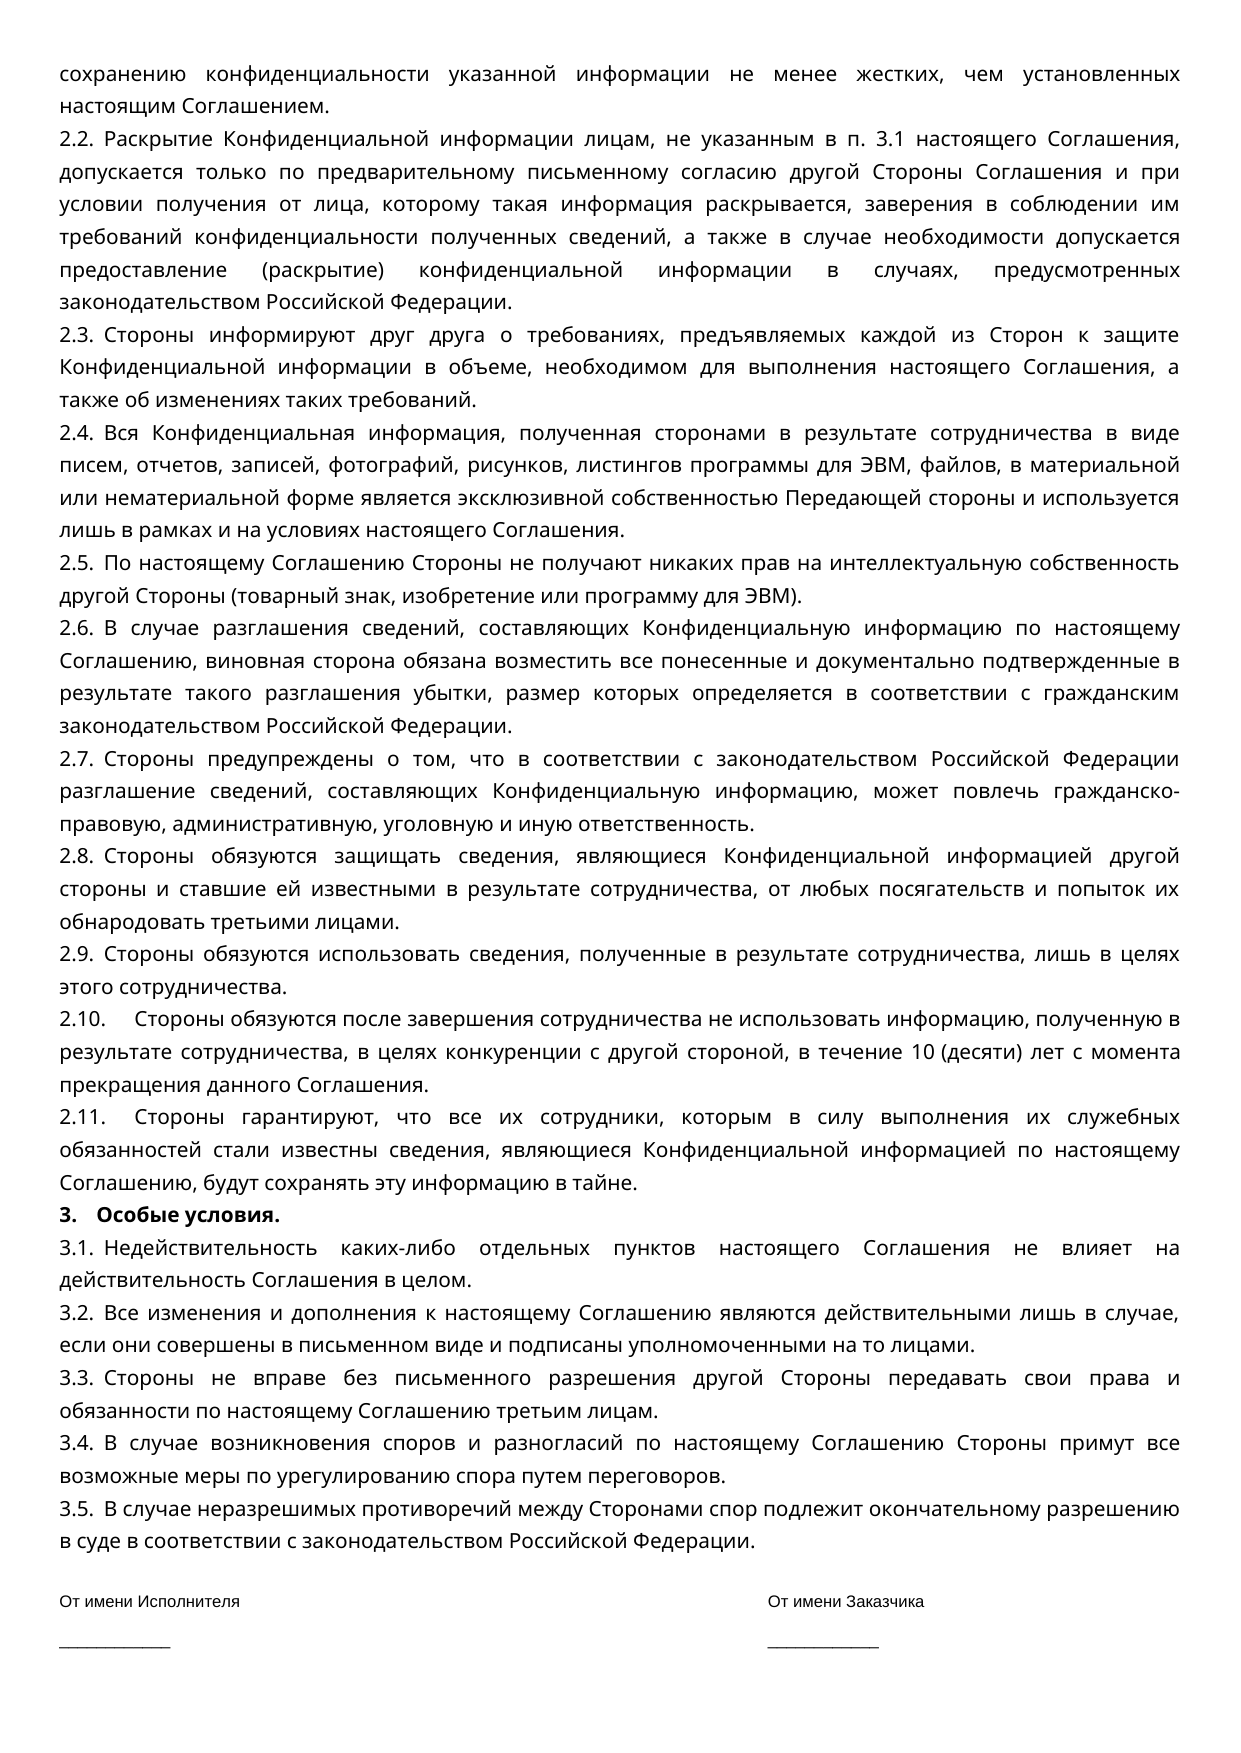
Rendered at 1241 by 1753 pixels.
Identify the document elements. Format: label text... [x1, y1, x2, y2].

list В случае неразрешимых противоречий между Сторонами спор подлежит окончательному разрешению в суде в соответствии с законодательством Российской Федерации. [59, 1494, 1181, 1555]
list В случае возникновения споров и разногласий по настоящему Соглашению Стороны примут все возможные меры по урегулированию спора путем переговоров. [59, 1428, 1181, 1489]
list Раскрытие Конфиденциальной информации лицам, не указанным в п. 3.1 настоящего Соглашения, допускается только по предварительному письменному согласию другой Стороны Соглашения и при условии получения от лица, которому такая информация раскрывается, заверения в соблюдении им требований конфиденциальности полученных сведений, а также в случае необходимости допускается предоставление (раскрытие) конфиденциальной информации в случаях, предусмотренных законодательством Российской Федерации. [59, 124, 1181, 316]
list Стороны информируют друг друга о требованиях, предъявляемых каждой из Сторон к защите Конфиденциальной информации в объеме, необходимом для выполнения настоящего Соглашения, а также об изменениях таких требований. [59, 320, 1181, 413]
list Стороны предупреждены о том, что в соответствии с законодательством Российской Федерации разглашение сведений, составляющих Конфиденциальную информацию, может повлечь гражданско-правовую, административную, уголовную и иную ответственность. [59, 744, 1181, 837]
list Стороны не вправе без письменного разрешения другой Стороны передавать свои права и обязанности по настоящему Соглашению третьим лицам. [59, 1363, 1181, 1424]
list Особые условия. [59, 1200, 1181, 1229]
list Все изменения и дополнения к настоящему Соглашению являются действительными лишь в случае, если они совершены в письменном виде и подписаны уполномоченными на то лицами. [59, 1298, 1181, 1359]
list По настоящему Соглашению Стороны не получают никаких прав на интеллектуальную собственность другой Стороны (товарный знак, изобретение или программу для ЭВМ). [59, 548, 1181, 609]
list Недействительность каких-либо отдельных пунктов настоящего Соглашения не влияет на действительность Соглашения в целом. [59, 1233, 1181, 1294]
list Стороны гарантируют, что все их сотрудники, которым в силу выполнения их служебных обязанностей стали известны сведения, являющиеся Конфиденциальной информацией по настоящему Соглашению, будут сохранять эту информацию в тайне. [59, 1102, 1181, 1196]
list Стороны обязуются использовать сведения, полученные в результате сотрудничества, лишь в целях этого сотрудничества. [59, 939, 1181, 1000]
list Вся Конфиденциальная информация, полученная сторонами в результате сотрудничества в виде писем, отчетов, записей, фотографий, рисунков, листингов программы для ЭВМ, файлов, в материальной или нематериальной форме является эксклюзивной собственностью Передающей стороны и используется лишь в рамках и на условиях настоящего Соглашения. [59, 418, 1181, 544]
list Стороны обязуются после завершения сотрудничества не использовать информацию, полученную в результате сотрудничества, в целях конкуренции с другой стороной, в течение 10 (десяти) лет с момента прекращения данного Соглашения. [59, 1004, 1181, 1098]
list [59, 59, 1181, 120]
list В случае разглашения сведений, составляющих Конфиденциальную информацию по настоящему Соглашению, виновная сторона обязана возместить все понесенные и документально подтвержденные в результате такого разглашения убытки, размер которых определяется в соответствии с гражданским законодательством Российской Федерации. [59, 613, 1181, 739]
list Стороны обязуются защищать сведения, являющиеся Конфиденциальной информацией другой стороны и ставшие ей известными в результате сотрудничества, от любых посягательств и попыток их обнародовать третьими лицами. [59, 842, 1181, 935]
